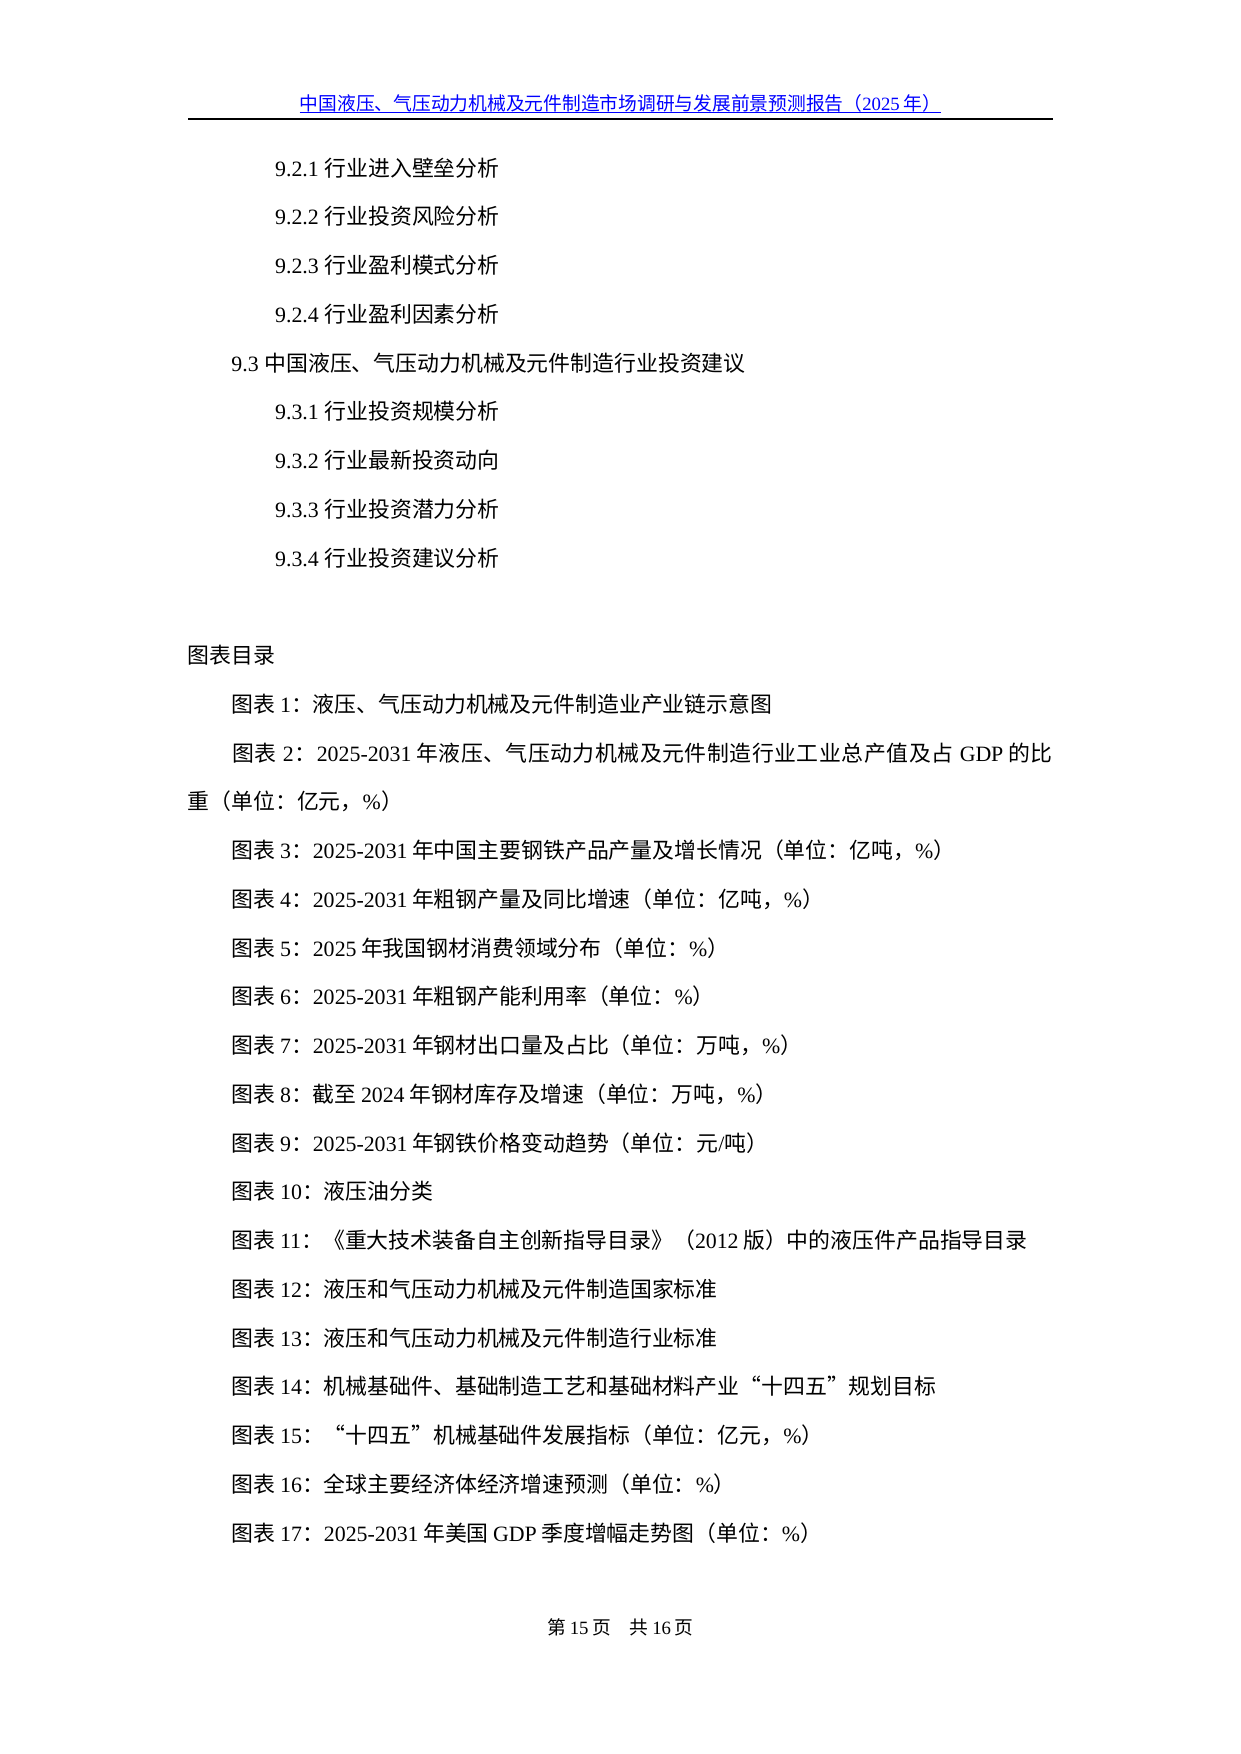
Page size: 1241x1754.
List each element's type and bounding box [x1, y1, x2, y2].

text [187, 150, 1053, 1548]
